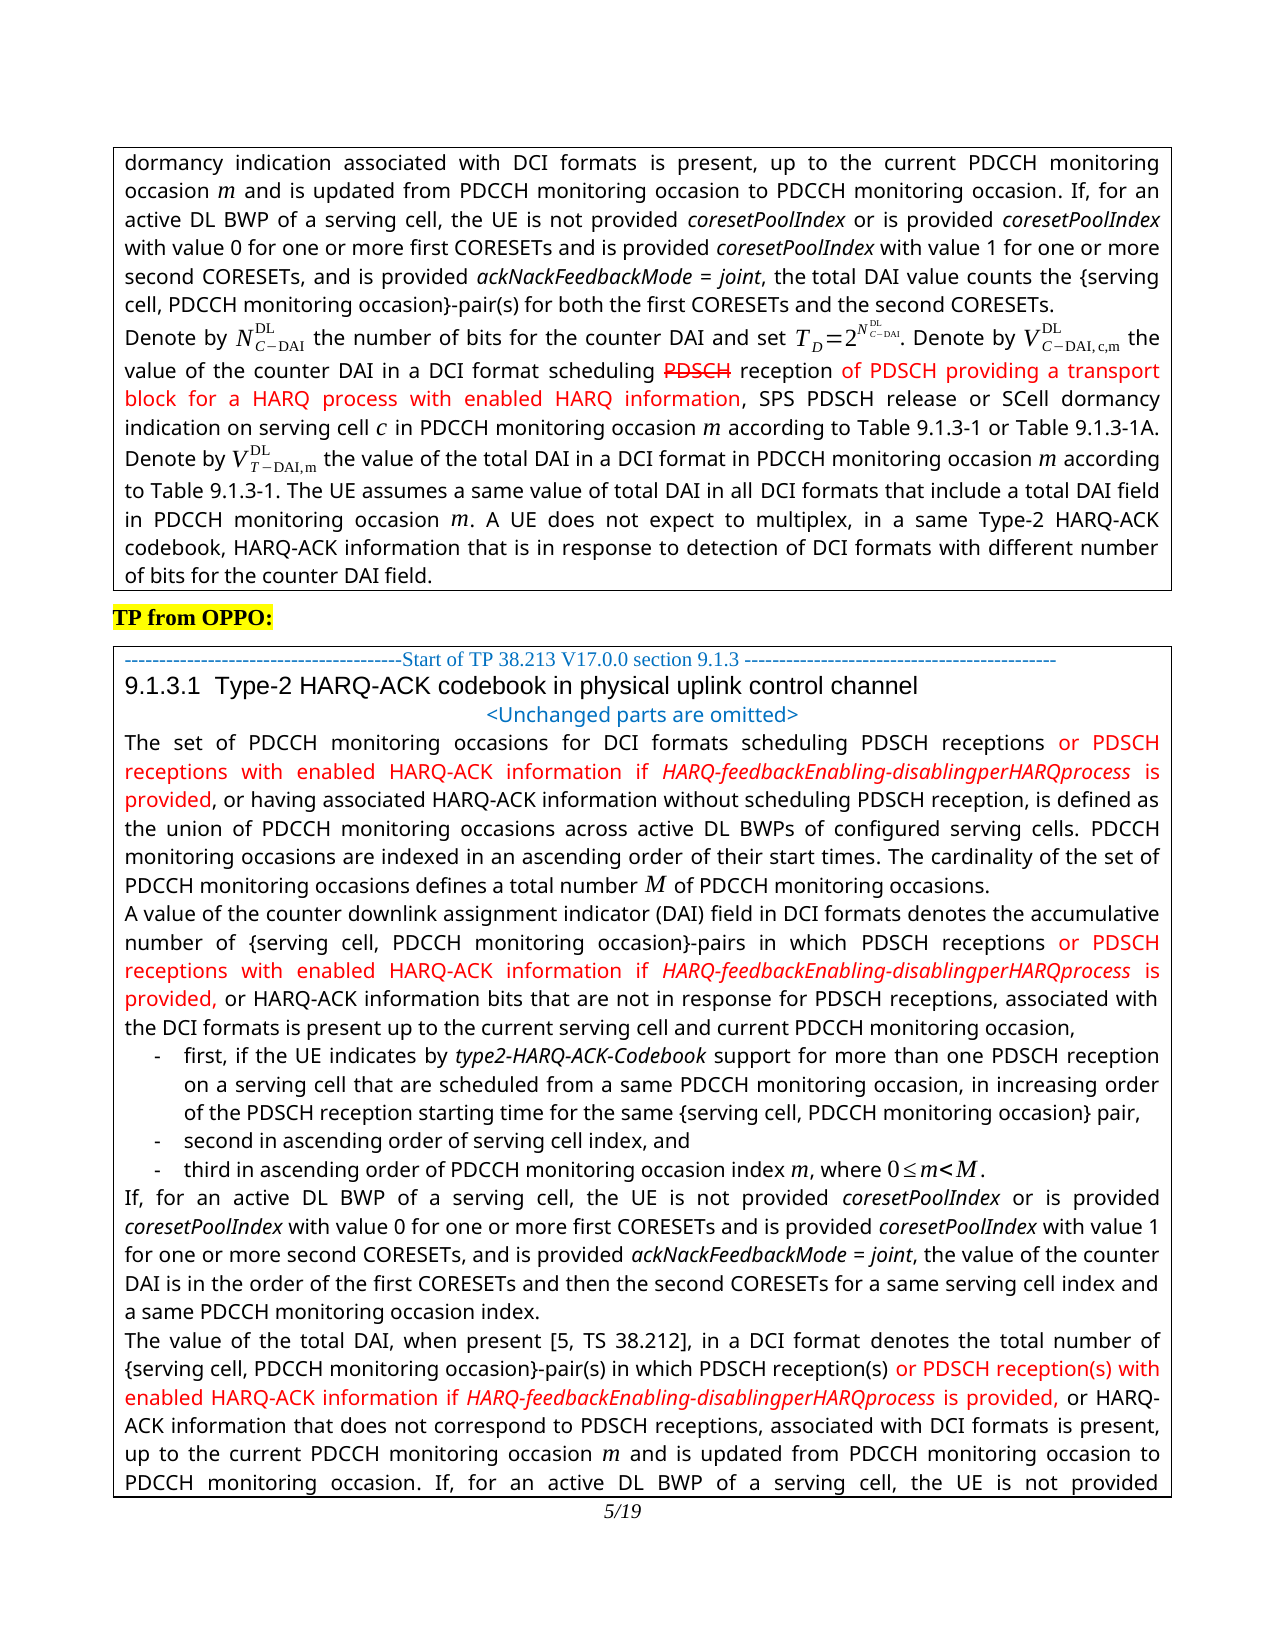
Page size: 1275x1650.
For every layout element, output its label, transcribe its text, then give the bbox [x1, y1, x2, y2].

text TP from OPPO: [112, 603, 1172, 630]
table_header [114, 148, 1171, 590]
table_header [114, 647, 1171, 1496]
